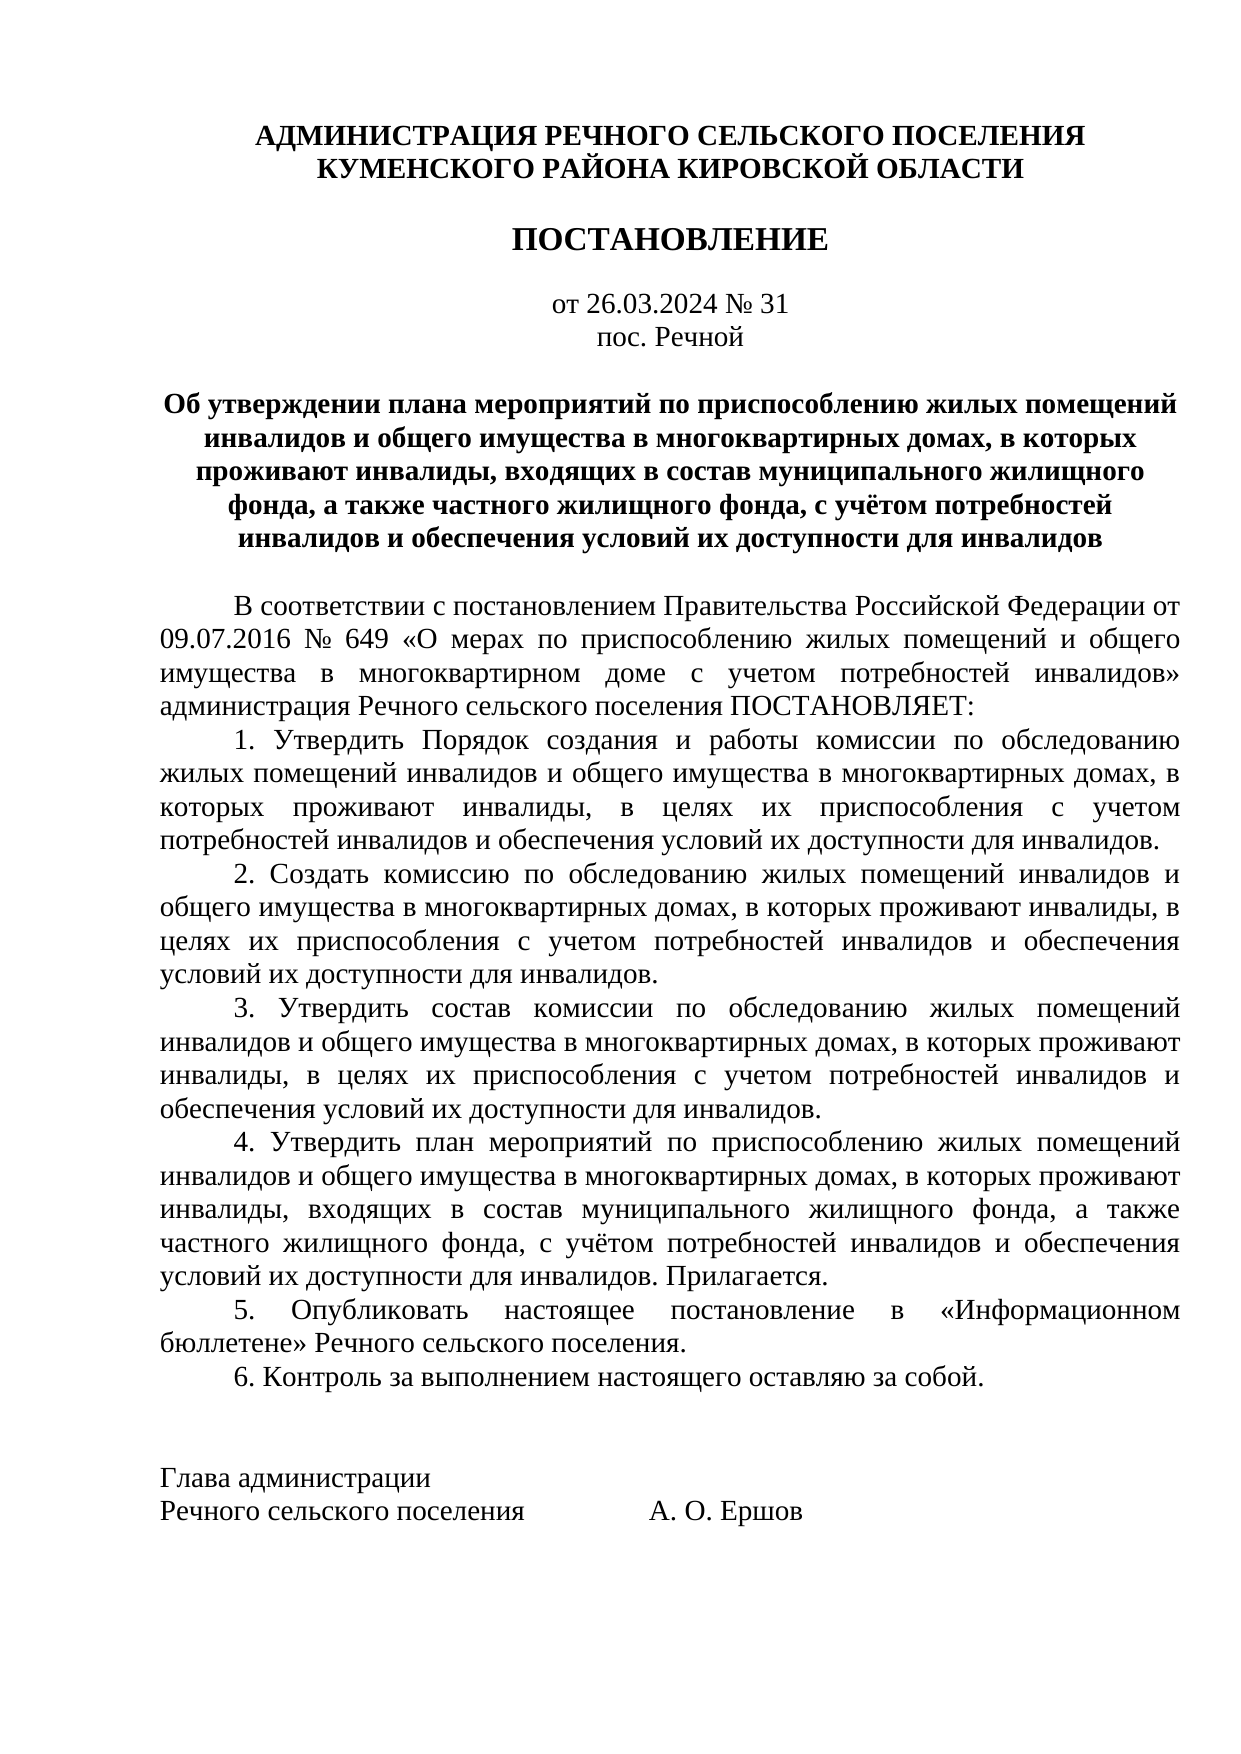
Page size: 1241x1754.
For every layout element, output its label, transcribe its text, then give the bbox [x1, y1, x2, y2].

text 3. Утвердить состав комиссии по обследованию жилых помещений инвалидов и общего имущества в многоквартирных домах, в которых проживают инвалиды, в целях их приспособления с учетом потребностей инвалидов и обеспечения условий их доступности для инвалидов. [159, 990, 1181, 1124]
text Об утверждении плана мероприятий по приспособлению жилых помещений инвалидов и общего имущества в многоквартирных домах, в которых проживают инвалиды, входящих в состав муниципального жилищного фонда, а также частного жилищного фонда, с учётом потребностей инвалидов и обеспечения условий их доступности для инвалидов [159, 386, 1181, 554]
text пос. Речной [159, 319, 1181, 353]
text от 26.03.2024 № 31 [159, 286, 1181, 319]
text 2. Создать комиссию по обследованию жилых помещений инвалидов и общего имущества в многоквартирных домах, в которых проживают инвалиды, в целях их приспособления с учетом потребностей инвалидов и обеспечения условий их доступности для инвалидов. [159, 856, 1181, 990]
text 4. Утвердить план мероприятий по приспособлению жилых помещений инвалидов и общего имущества в многоквартирных домах, в которых проживают инвалиды, входящих в состав муниципального жилищного фонда, а также частного жилищного фонда, с учётом потребностей инвалидов и обеспечения условий их доступности для инвалидов. Прилагается. [159, 1124, 1181, 1292]
text Глава администрации [159, 1460, 1181, 1493]
text В соответствии с постановлением Правительства Российской Федерации от 09.07.2016 № 649 «О мерах по приспособлению жилых помещений и общего имущества в многоквартирном доме с учетом потребностей инвалидов» администрация Речного сельского поселения ПОСТАНОВЛЯЕТ: [159, 588, 1181, 722]
subtitle ПОСТАНОВЛЕНИЕ [159, 219, 1181, 257]
text 6. Контроль за выполнением настоящего оставляю за собой. [159, 1359, 1181, 1393]
text АДМИНИСТРАЦИЯ РЕЧНОГО СЕЛЬСКОГО ПОСЕЛЕНИЯ [159, 118, 1181, 152]
text 1. Утвердить Порядок создания и работы комиссии по обследованию жилых помещений инвалидов и общего имущества в многоквартирных домах, в которых проживают инвалиды, в целях их приспособления с учетом потребностей инвалидов и обеспечения условий их доступности для инвалидов. [159, 722, 1181, 856]
text 5. Опубликовать настоящее постановление в «Информационном бюллетене» Речного сельского поселения. [159, 1292, 1181, 1359]
text Речного сельского поселения А. О. Ершов [159, 1493, 1181, 1527]
text КУМЕНСКОГО РАЙОНА КИРОВСКОЙ ОБЛАСТИ [159, 152, 1181, 185]
